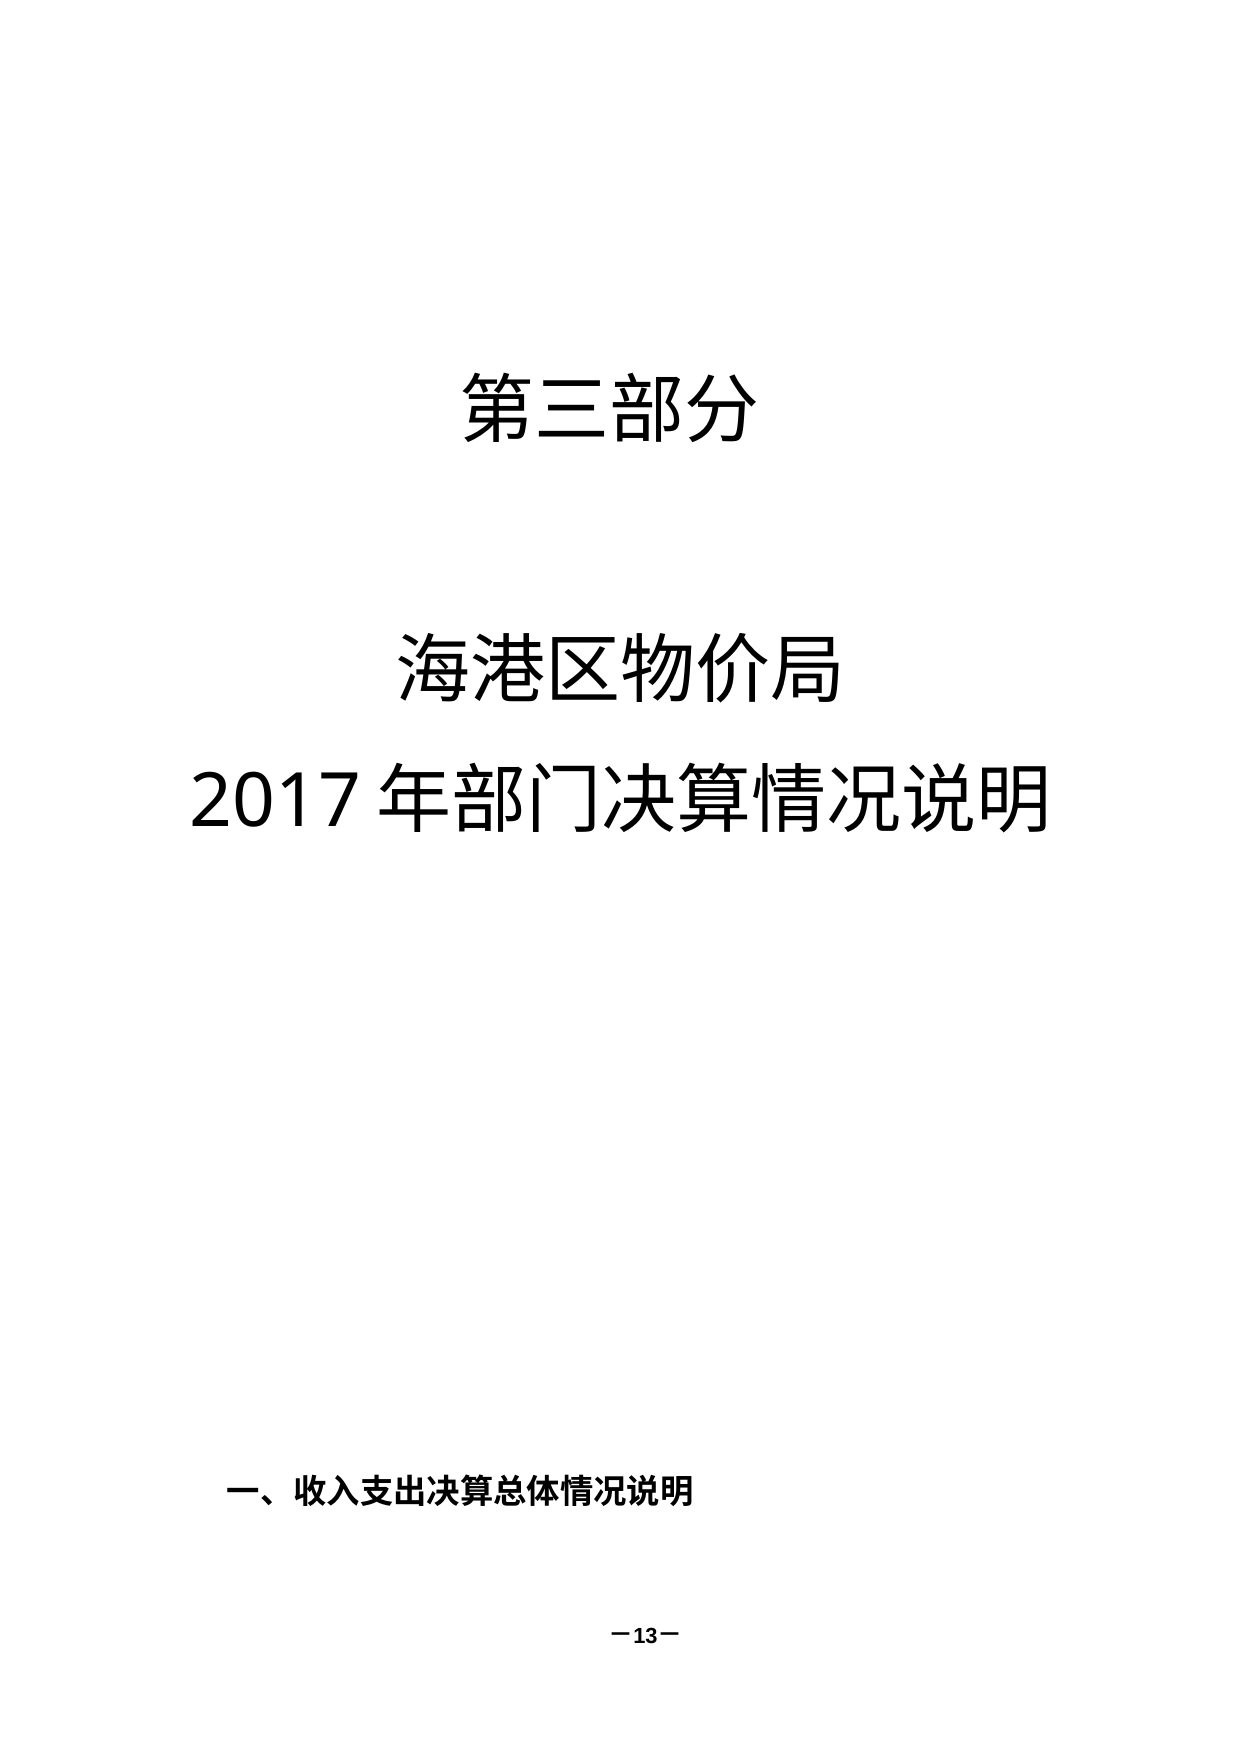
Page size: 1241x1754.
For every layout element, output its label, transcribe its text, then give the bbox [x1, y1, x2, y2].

text 海港区物价局 [159, 599, 1081, 729]
text 一、收入支出决算总体情况说明 [159, 1457, 1081, 1522]
text 2017年部门决算情况说明 [159, 729, 1081, 859]
text 第三部分 [159, 339, 1081, 469]
